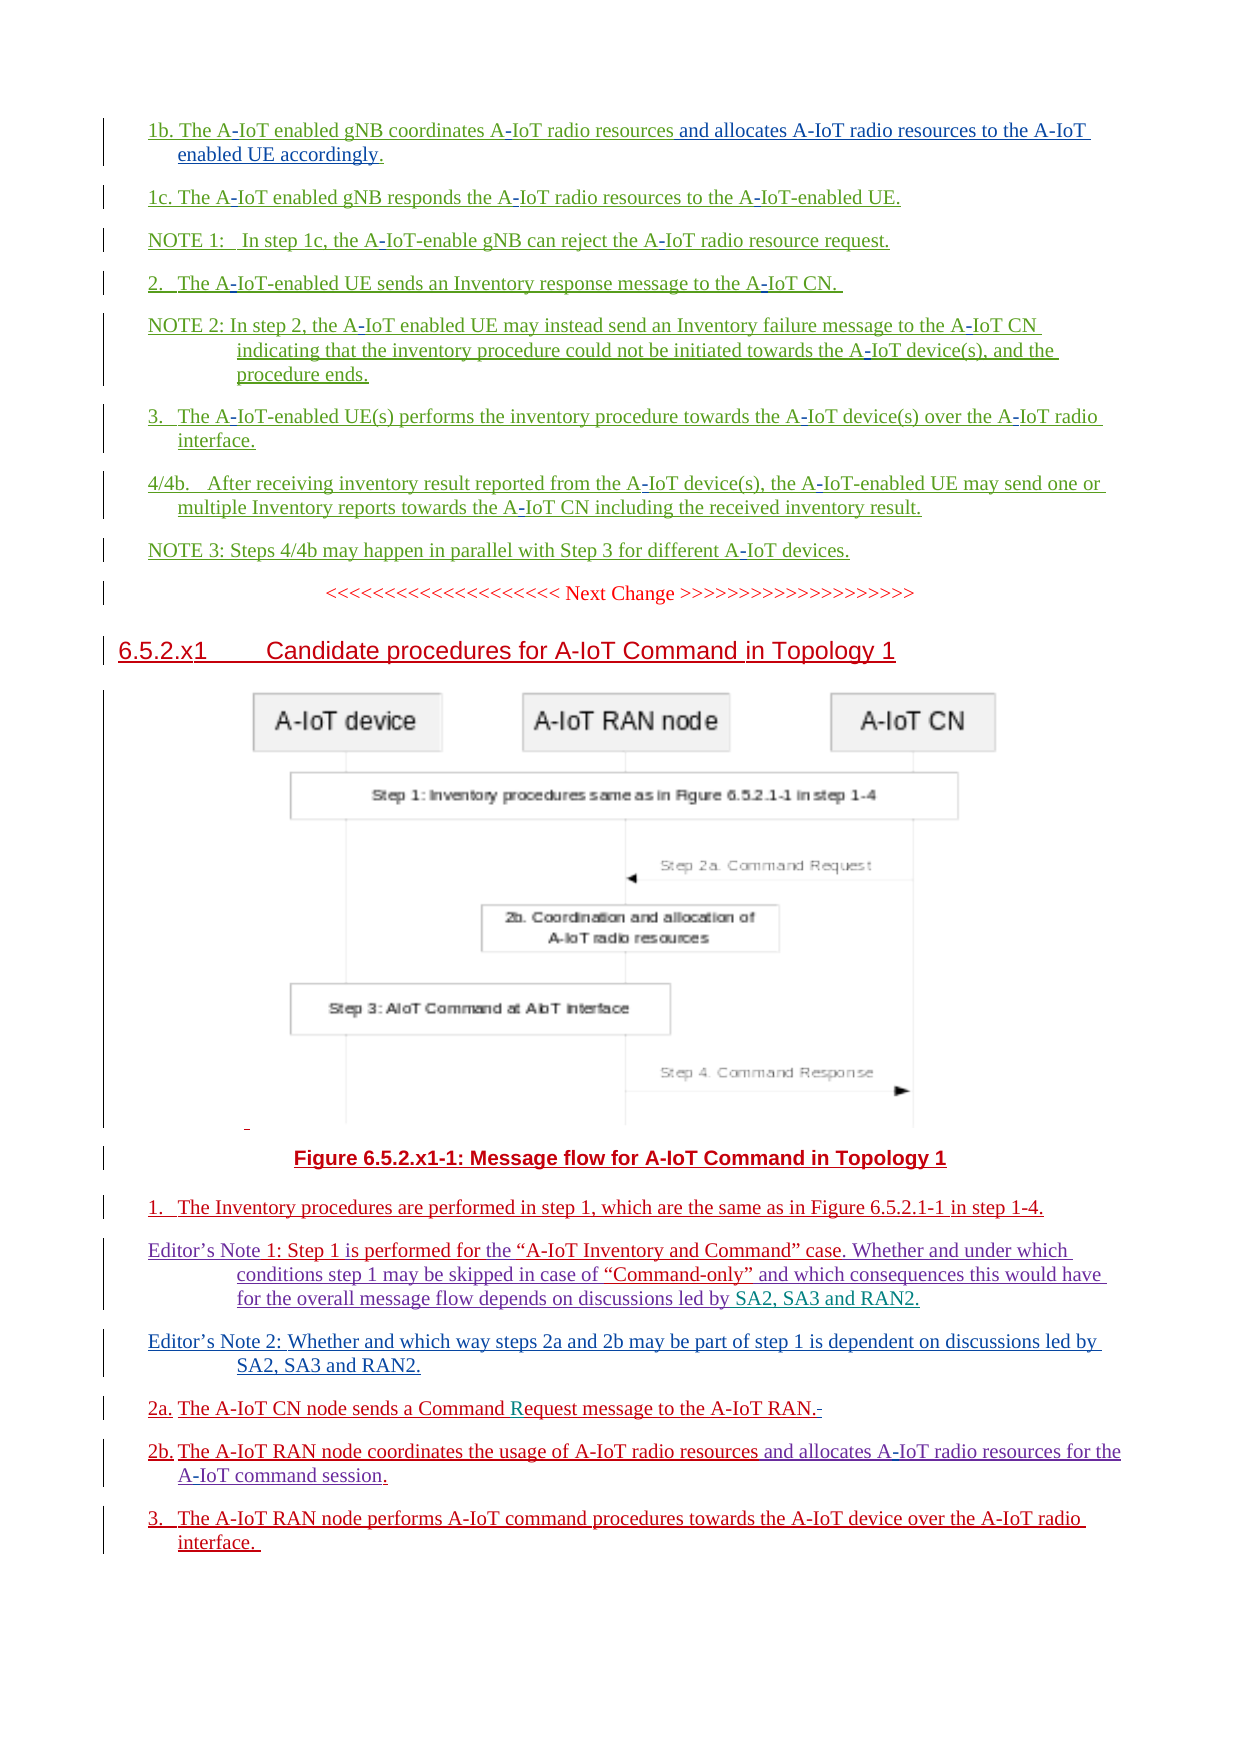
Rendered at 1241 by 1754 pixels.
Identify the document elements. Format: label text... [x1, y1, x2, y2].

text <<<<<<<<<<<<<<<<<<<< Next Change >>>>>>>>>>>>>>>>>>>> [118, 581, 1122, 605]
